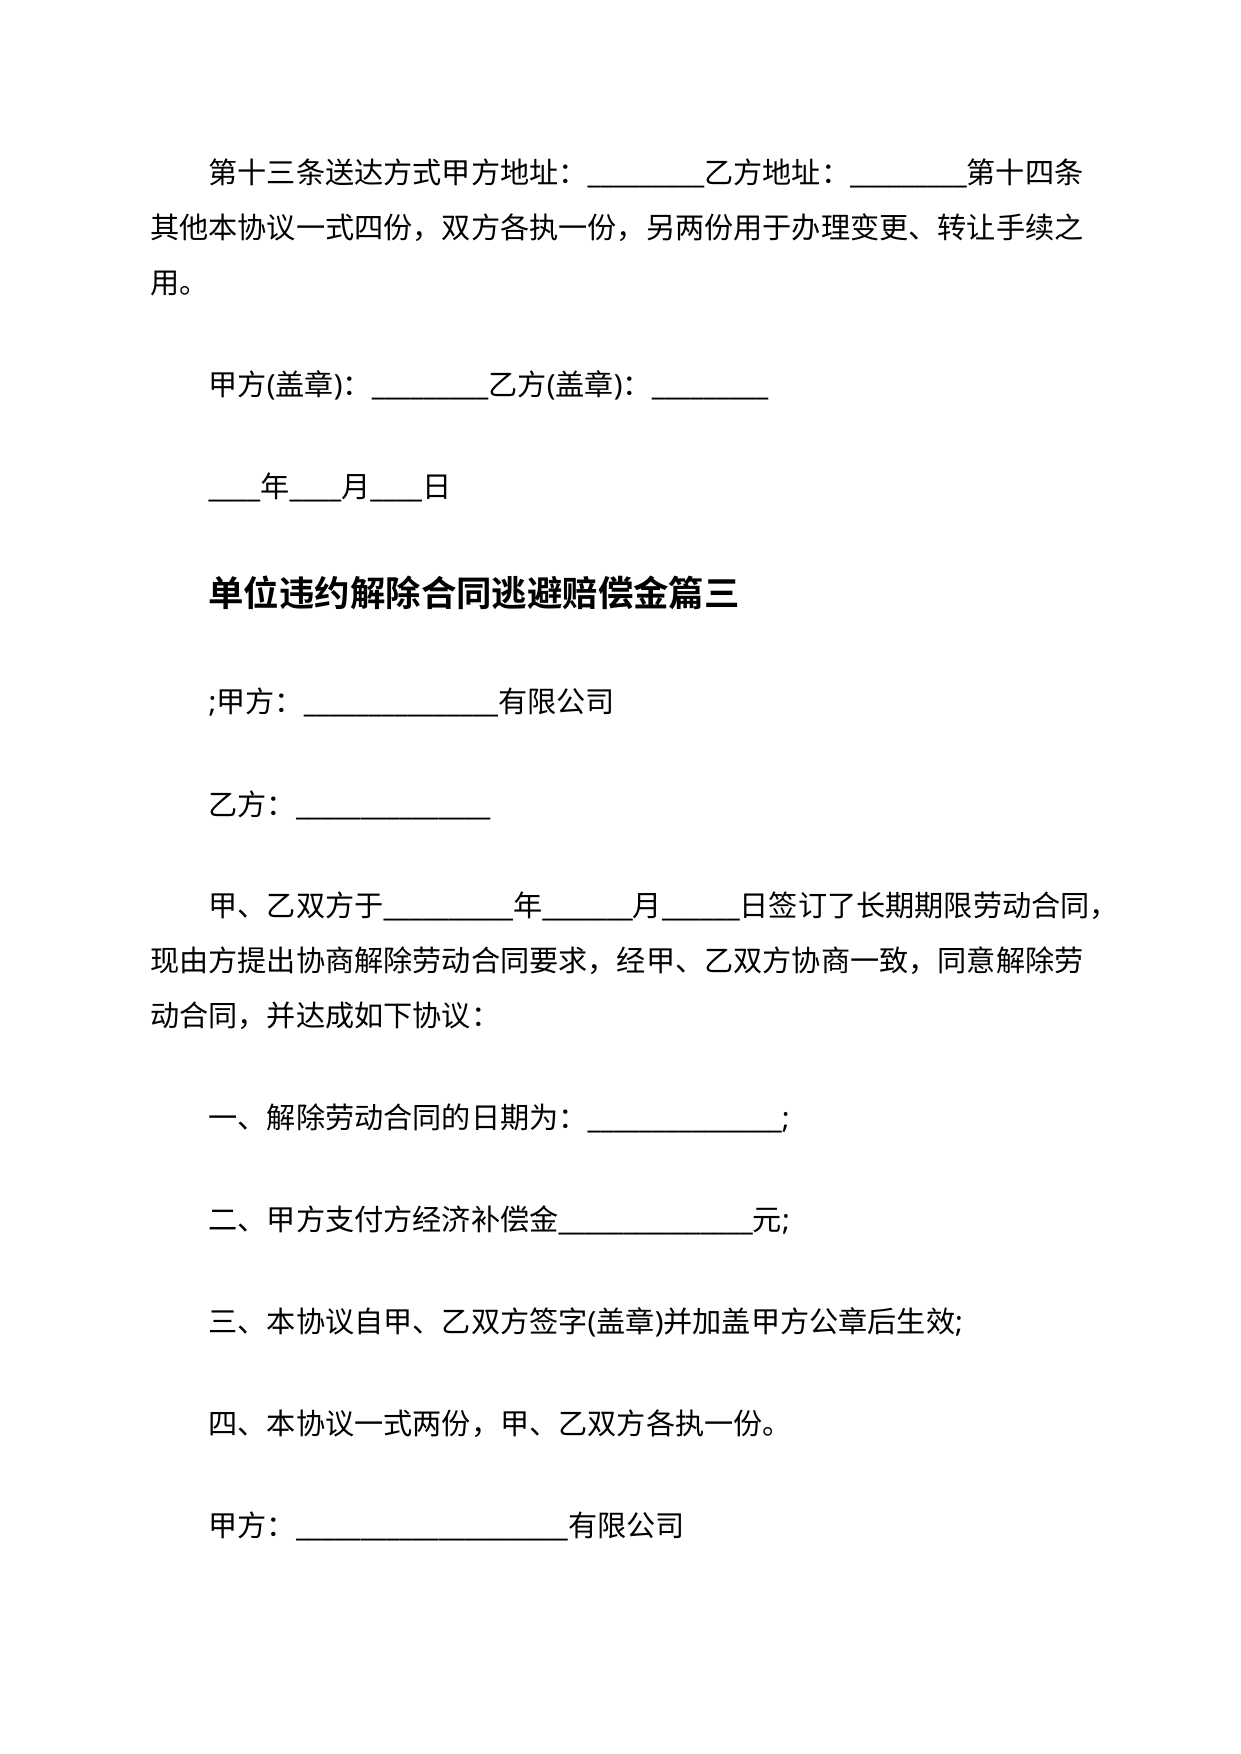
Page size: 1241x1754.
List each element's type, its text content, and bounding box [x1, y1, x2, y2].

text 甲方：_____________________有限公司 [150, 1502, 1090, 1545]
text 乙方：_______________ [150, 781, 1090, 823]
text 三、本协议自甲、乙双方签字(盖章)并加盖甲方公章后生效; [150, 1299, 1090, 1341]
text 二、甲方支付方经济补偿金_______________元; [150, 1197, 1090, 1239]
text 甲方(盖章)：_________乙方(盖章)：_________ [150, 362, 1090, 404]
text 单位违约解除合同逃避赔偿金篇三 [150, 566, 1090, 617]
text 甲、乙双方于__________年_______月______日签订了长期期限劳动合同，现由方提出协商解除劳动合同要求，经甲、乙双方协商一致，同意解除劳动合同，并达成如下协议： [150, 883, 1090, 1035]
text ;甲方：_______________有限公司 [150, 679, 1090, 721]
text ____年____月____日 [150, 464, 1090, 506]
text 一、解除劳动合同的日期为：_______________; [150, 1095, 1090, 1137]
text 四、本协议一式两份，甲、乙双方各执一份。 [150, 1401, 1090, 1443]
text 第十三条送达方式甲方地址：_________乙方地址：_________第十四条其他本协议一式四份，双方各执一份，另两份用于办理变更、转让手续之用。 [150, 150, 1090, 302]
